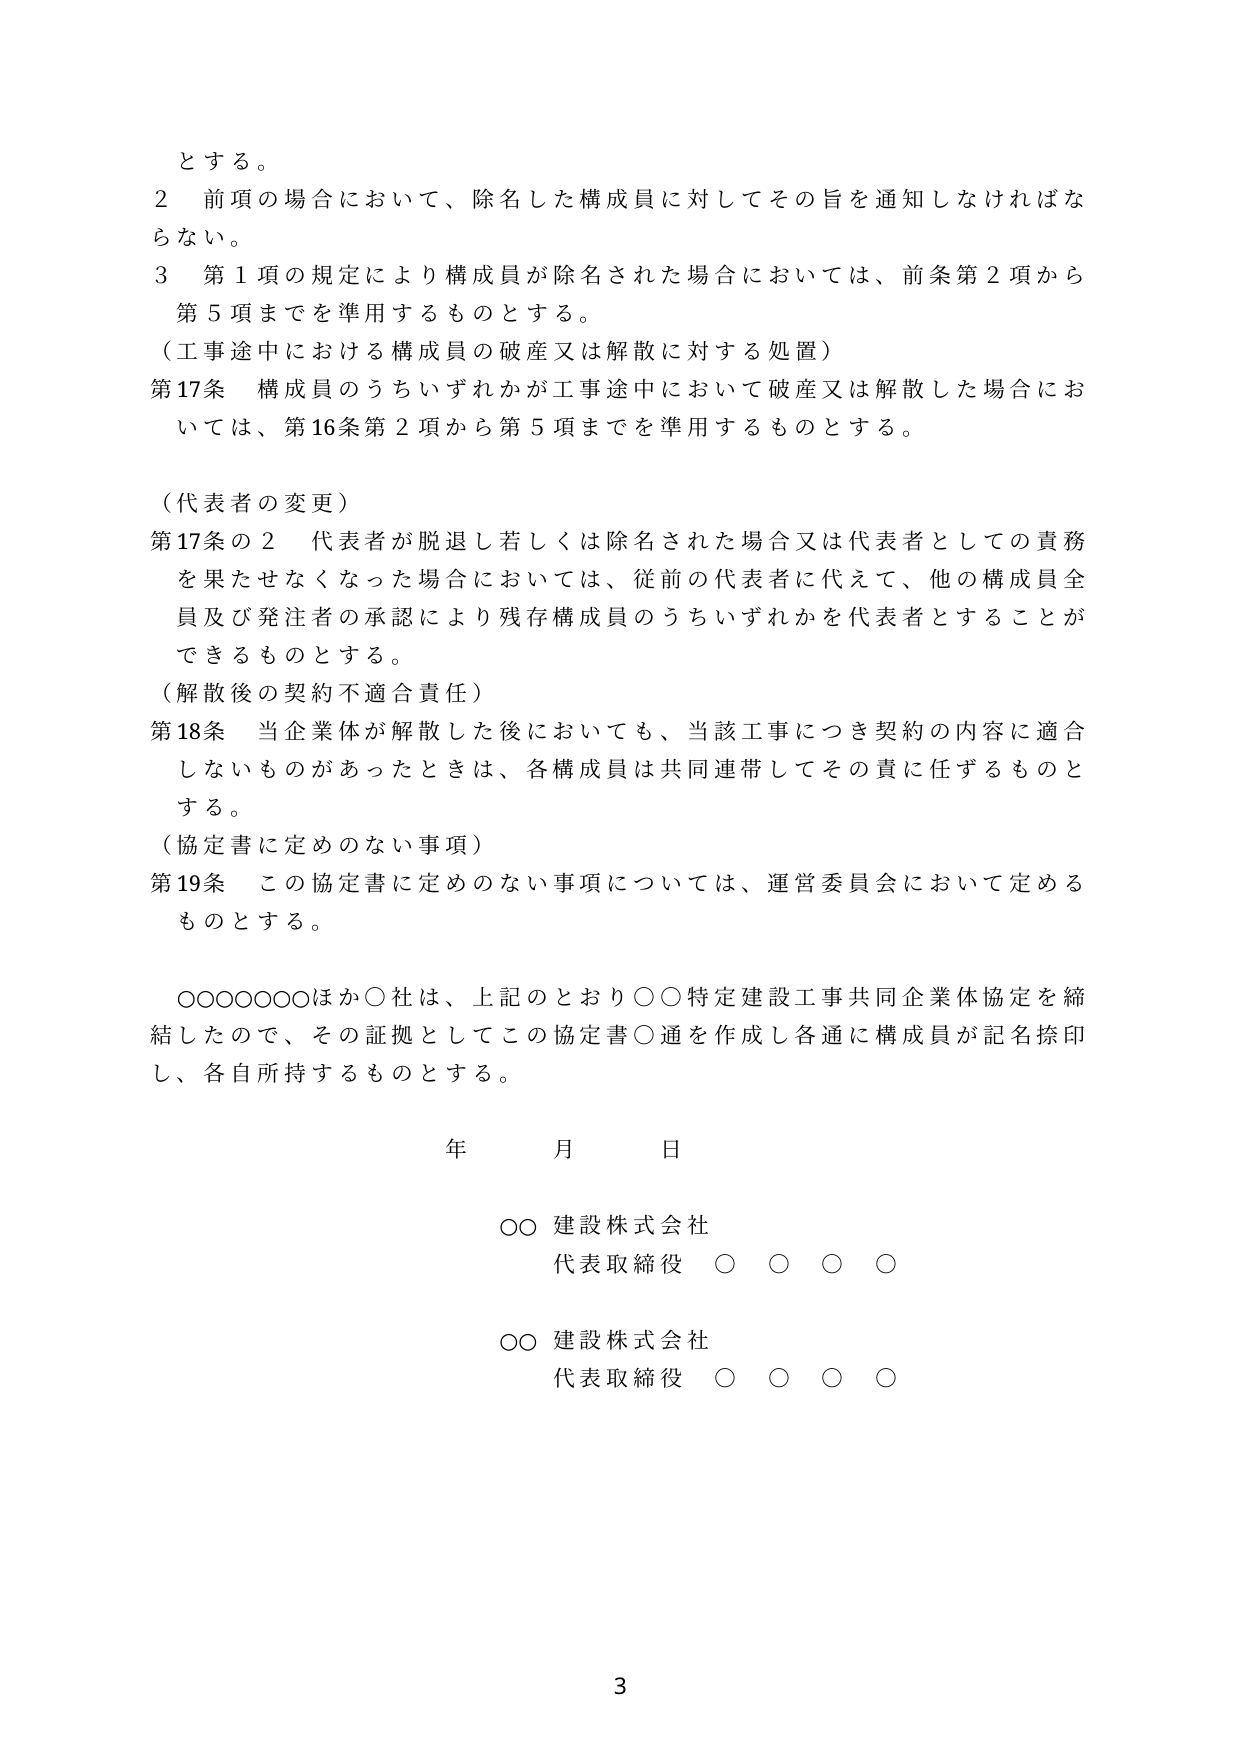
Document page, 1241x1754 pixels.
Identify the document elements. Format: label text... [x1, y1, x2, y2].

text （解散後の契約不適合責任） [150, 673, 1090, 711]
text 年 月 日 [423, 1129, 1090, 1167]
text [150, 141, 1090, 179]
text 第19条 この協定書に定めのない事項については、運営委員会において定めるものとする。 [150, 863, 1090, 939]
text ○○建設株式会社 [473, 1206, 1090, 1243]
text （協定書に定めのない事項） [150, 825, 1090, 863]
text （代表者の変更） [150, 483, 1090, 521]
text 代表取締役 ○ ○ ○ ○ [548, 1358, 1090, 1396]
text 代表取締役 ○ ○ ○ ○ [548, 1243, 1090, 1282]
text ○○建設株式会社 [473, 1319, 1090, 1358]
text （工事途中における構成員の破産又は解散に対する処置） [150, 331, 1090, 369]
text ○○○○○○○ほか○社は、上記のとおり○○特定建設工事共同企業体協定を締結したので、その証拠としてこの協定書○通を作成し各通に構成員が記名捺印し、各自所持するものとする。 [150, 977, 1090, 1091]
text 第18条 当企業体が解散した後においても、当該工事につき契約の内容に適合しないものがあったときは、各構成員は共同連帯してその責に任ずるものとする。 [150, 711, 1090, 825]
text 第17条 構成員のうちいずれかが工事途中において破産又は解散した場合においては、第16条第２項から第５項までを準用するものとする。 [150, 369, 1090, 445]
text ３ 第１項の規定により構成員が除名された場合においては、前条第２項から第５項までを準用するものとする。 [150, 255, 1090, 331]
text ２ 前項の場合において、除名した構成員に対してその旨を通知しなければならない。 [150, 179, 1090, 255]
text 第17条の２ 代表者が脱退し若しくは除名された場合又は代表者としての責務を果たせなくなった場合においては、従前の代表者に代えて、他の構成員全員及び発注者の承認により残存構成員のうちいずれかを代表者とすることができるものとする。 [150, 521, 1090, 673]
